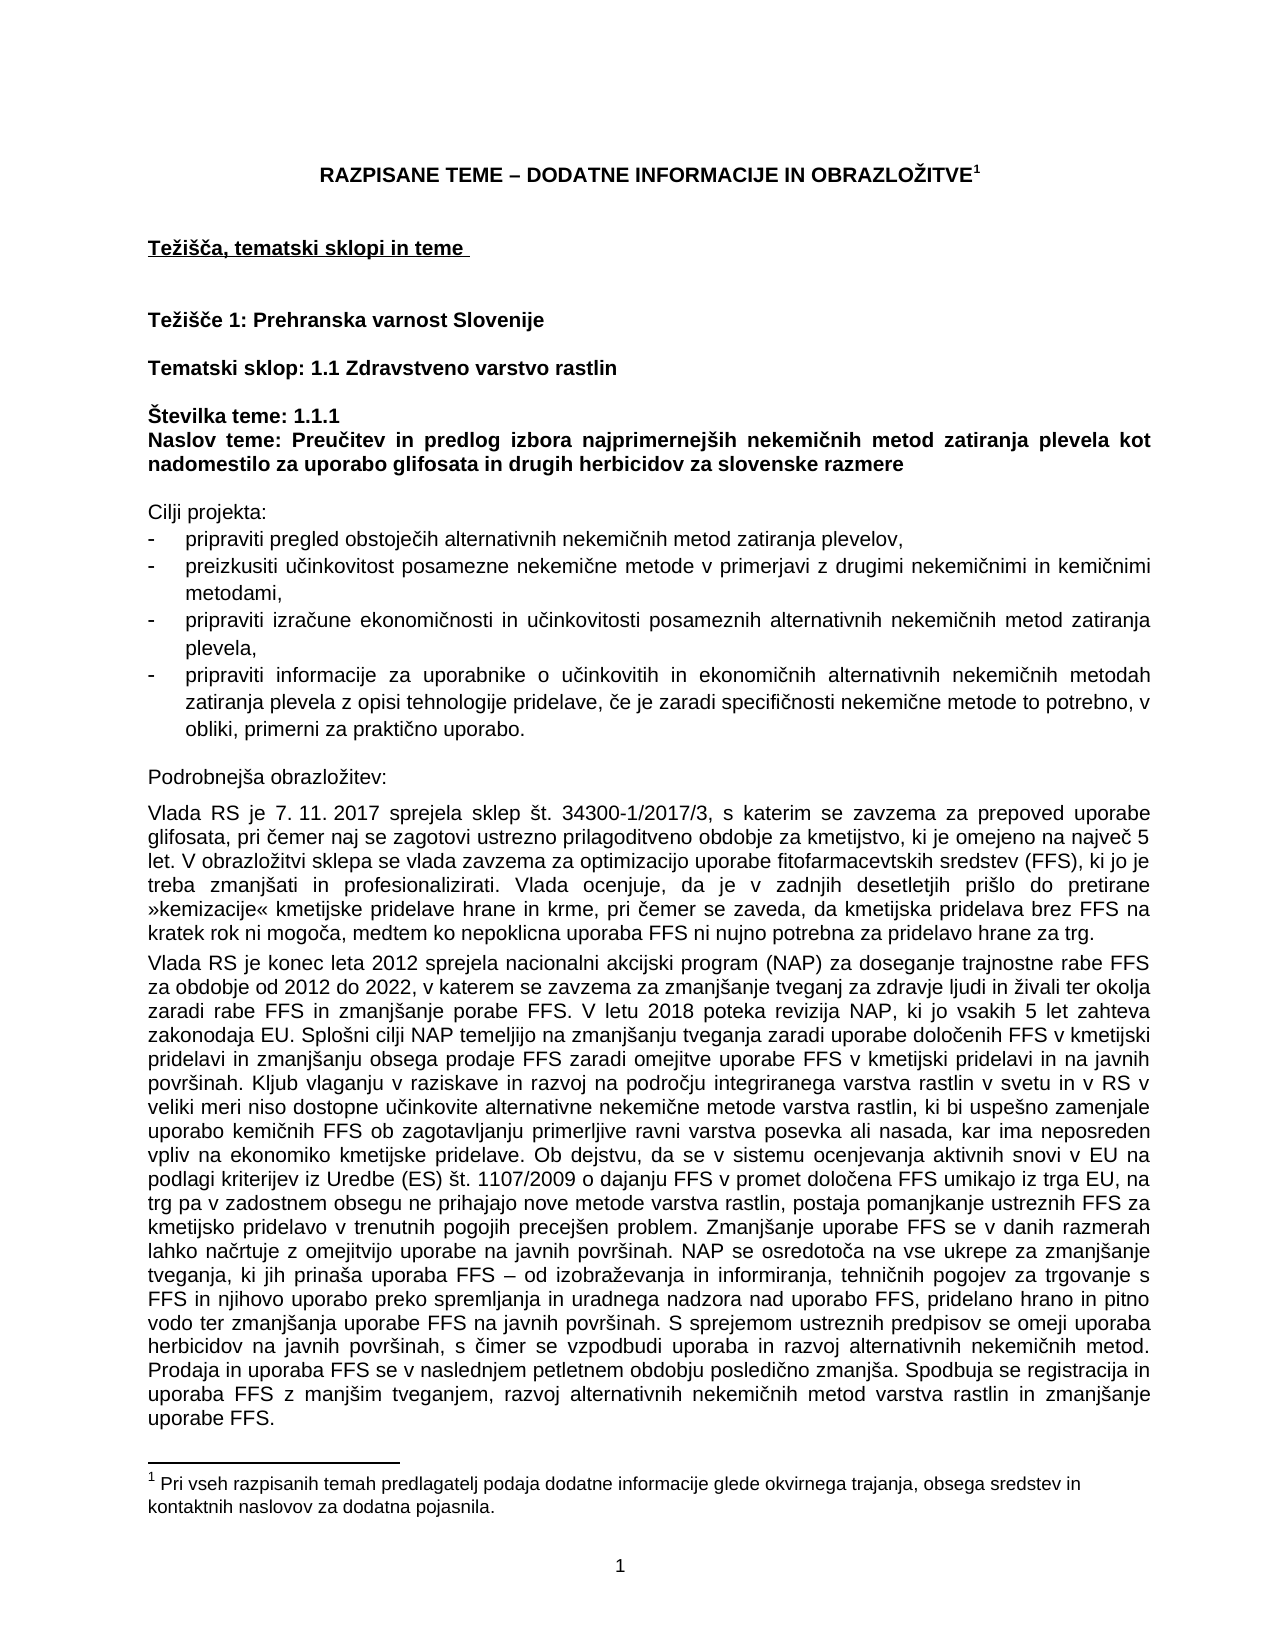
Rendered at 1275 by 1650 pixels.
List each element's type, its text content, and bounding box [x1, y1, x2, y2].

list pripraviti izračune ekonomičnosti in učinkovitosti posameznih alternativnih nekemičnih metod zatiranja plevela, [148, 605, 1152, 659]
text Cilji projekta: [148, 500, 1152, 524]
text Tematski sklop: 1.1 Zdravstveno varstvo rastlin [148, 356, 1152, 380]
text Vlada RS je konec leta 2012 sprejela nacionalni akcijski program (NAP) za doseganje trajnostne rabe FFS za obdobje od 2012 do 2022, v katerem se zavzema za zmanjšanje tveganj za zdravje ljudi in živali ter okolja zaradi rabe FFS in zmanjšanje porabe FFS. V letu 2018 poteka revizija NAP, ki jo vsakih 5 let zahteva zakonodaja EU. Splošni cilji NAP temeljijo na zmanjšanju tveganja zaradi uporabe določenih FFS v kmetijski pridelavi in zmanjšanju obsega prodaje FFS zaradi omejitve uporabe FFS v kmetijski pridelavi in na javnih površinah. Kljub vlaganju v raziskave in razvoj na področju integriranega varstva rastlin v svetu in v RS v veliki meri niso dostopne učinkovite alternativne nekemične metode varstva rastlin, ki bi uspešno zamenjale uporabo kemičnih FFS ob zagotavljanju primerljive ravni varstva posevka ali nasada, kar ima neposreden vpliv na ekonomiko kmetijske pridelave. Ob dejstvu, da se v sistemu ocenjevanja aktivnih snovi v EU na podlagi kriterijev iz Uredbe (ES) št. 1107/2009 o dajanju FFS v promet določena FFS umikajo iz trga EU, na trg pa v zadostnem obsegu ne prihajajo nove metode varstva rastlin, postaja pomanjkanje ustreznih FFS za kmetijsko pridelavo v trenutnih pogojih precejšen problem. Zmanjšanje uporabe FFS se v danih razmerah lahko načrtuje z omejitvijo uporabe na javnih površinah. NAP se osredotoča na vse ukrepe za zmanjšanje tveganja, ki jih prinaša uporaba FFS – od izobraževanja in informiranja, tehničnih pogojev za trgovanje s FFS in njihovo uporabo preko spremljanja in uradnega nadzora nad uporabo FFS, pridelano hrano in pitno vodo ter zmanjšanja uporabe FFS na javnih površinah. S sprejemom ustreznih predpisov se omeji uporaba herbicidov na javnih površinah, s čimer se vzpodbudi uporaba in razvoj alternativnih nekemičnih metod. Prodaja in uporaba FFS se v naslednjem petletnem obdobju posledično zmanjša. Spodbuja se registracija in uporaba FFS z manjšim tveganjem, razvoj alternativnih nekemičnih metod varstva rastlin in zmanjšanje uporabe FFS. [148, 951, 1152, 1430]
list pripraviti pregled obstoječih alternativnih nekemičnih metod zatiranja plevelov, [148, 524, 1152, 551]
text Težišče 1: Prehranska varnost Slovenije [148, 308, 1152, 332]
list preizkusiti učinkovitost posamezne nekemične metode v primerjavi z drugimi nekemičnimi in kemičnimi metodami, [148, 551, 1152, 605]
text Podrobnejša obrazložitev: [148, 764, 1152, 788]
text Težišča, tematski sklopi in teme [148, 235, 1152, 259]
text Vlada RS je 7. 11. 2017 sprejela sklep št. 34300-1/2017/3, s katerim se zavzema za prepoved uporabe glifosata, pri čemer naj se zagotovi ustrezno prilagoditveno obdobje za kmetijstvo, ki je omejeno na največ 5 let. V obrazložitvi sklepa se vlada zavzema za optimizacijo uporabe fitofarmacevtskih sredstev (FFS), ki jo je treba zmanjšati in profesionalizirati. Vlada ocenjuje, da je v zadnjih desetletjih prišlo do pretirane »kemizacije« kmetijske pridelave hrane in krme, pri čemer se zaveda, da kmetijska pridelava brez FFS na kratek rok ni mogoča, medtem ko nepoklicna uporaba FFS ni nujno potrebna za pridelavo hrane za trg. [148, 801, 1152, 945]
text RAZPISANE TEME – DODATNE INFORMACIJE IN OBRAZLOŽITVE [148, 162, 1152, 186]
list pripraviti informacije za uporabnike o učinkovitih in ekonomičnih alternativnih nekemičnih metodah zatiranja plevela z opisi tehnologije pridelave, če je zaradi specifičnosti nekemične metode to potrebno, v obliki, primerni za praktično uporabo. [148, 659, 1152, 741]
text Naslov teme: Preučitev in predlog izbora najprimernejših nekemičnih metod zatiranja plevela kot nadomestilo za uporabo glifosata in drugih herbicidov za slovenske razmere [148, 428, 1152, 476]
text Številka teme: 1.1.1 [148, 404, 1152, 428]
